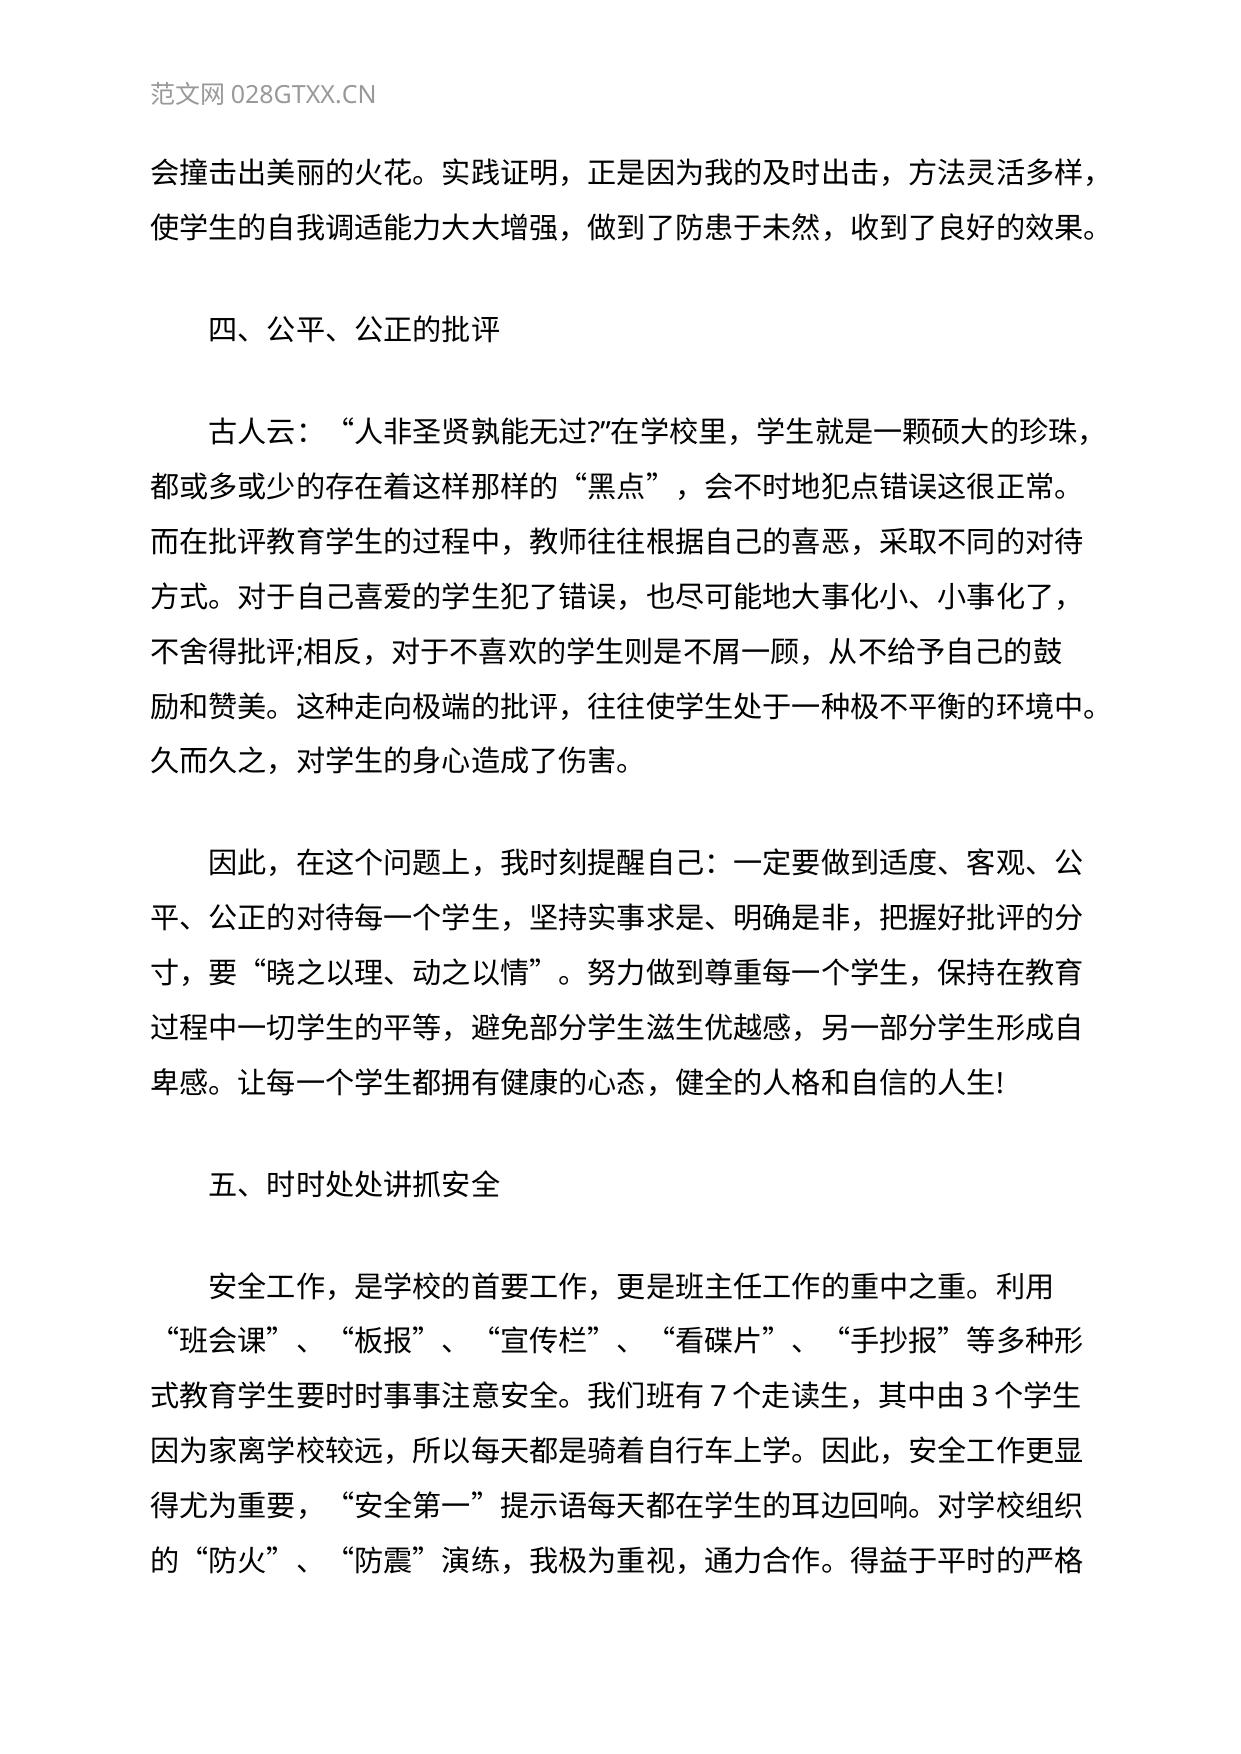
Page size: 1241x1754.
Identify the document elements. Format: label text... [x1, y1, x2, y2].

text 四、公平、公正的批评 [150, 307, 1090, 349]
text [150, 1263, 1090, 1580]
text 因此，在这个问题上，我时刻提醒自己：一定要做到适度、客观、公平、公正的对待每一个学生，坚持实事求是、明确是非，把握好批评的分寸，要“晓之以理、动之以情”。努力做到尊重每一个学生，保持在教育过程中一切学生的平等，避免部分学生滋生优越感，另一部分学生形成自卑感。让每一个学生都拥有健康的心态，健全的人格和自信的人生! [150, 840, 1090, 1102]
text 古人云：“人非圣贤孰能无过?”在学校里，学生就是一颗硕大的珍珠，都或多或少的存在着这样那样的“黑点”，会不时地犯点错误这很正常。而在批评教育学生的过程中，教师往往根据自己的喜恶，采取不同的对待方式。对于自己喜爱的学生犯了错误，也尽可能地大事化小、小事化了，不舍得批评;相反，对于不喜欢的学生则是不屑一顾，从不给予自己的鼓励和赞美。这种走向极端的批评，往往使学生处于一种极不平衡的环境中。久而久之，对学生的身心造成了伤害。 [150, 408, 1090, 780]
text 五、时时处处讲抓安全 [150, 1161, 1090, 1204]
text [150, 150, 1090, 247]
